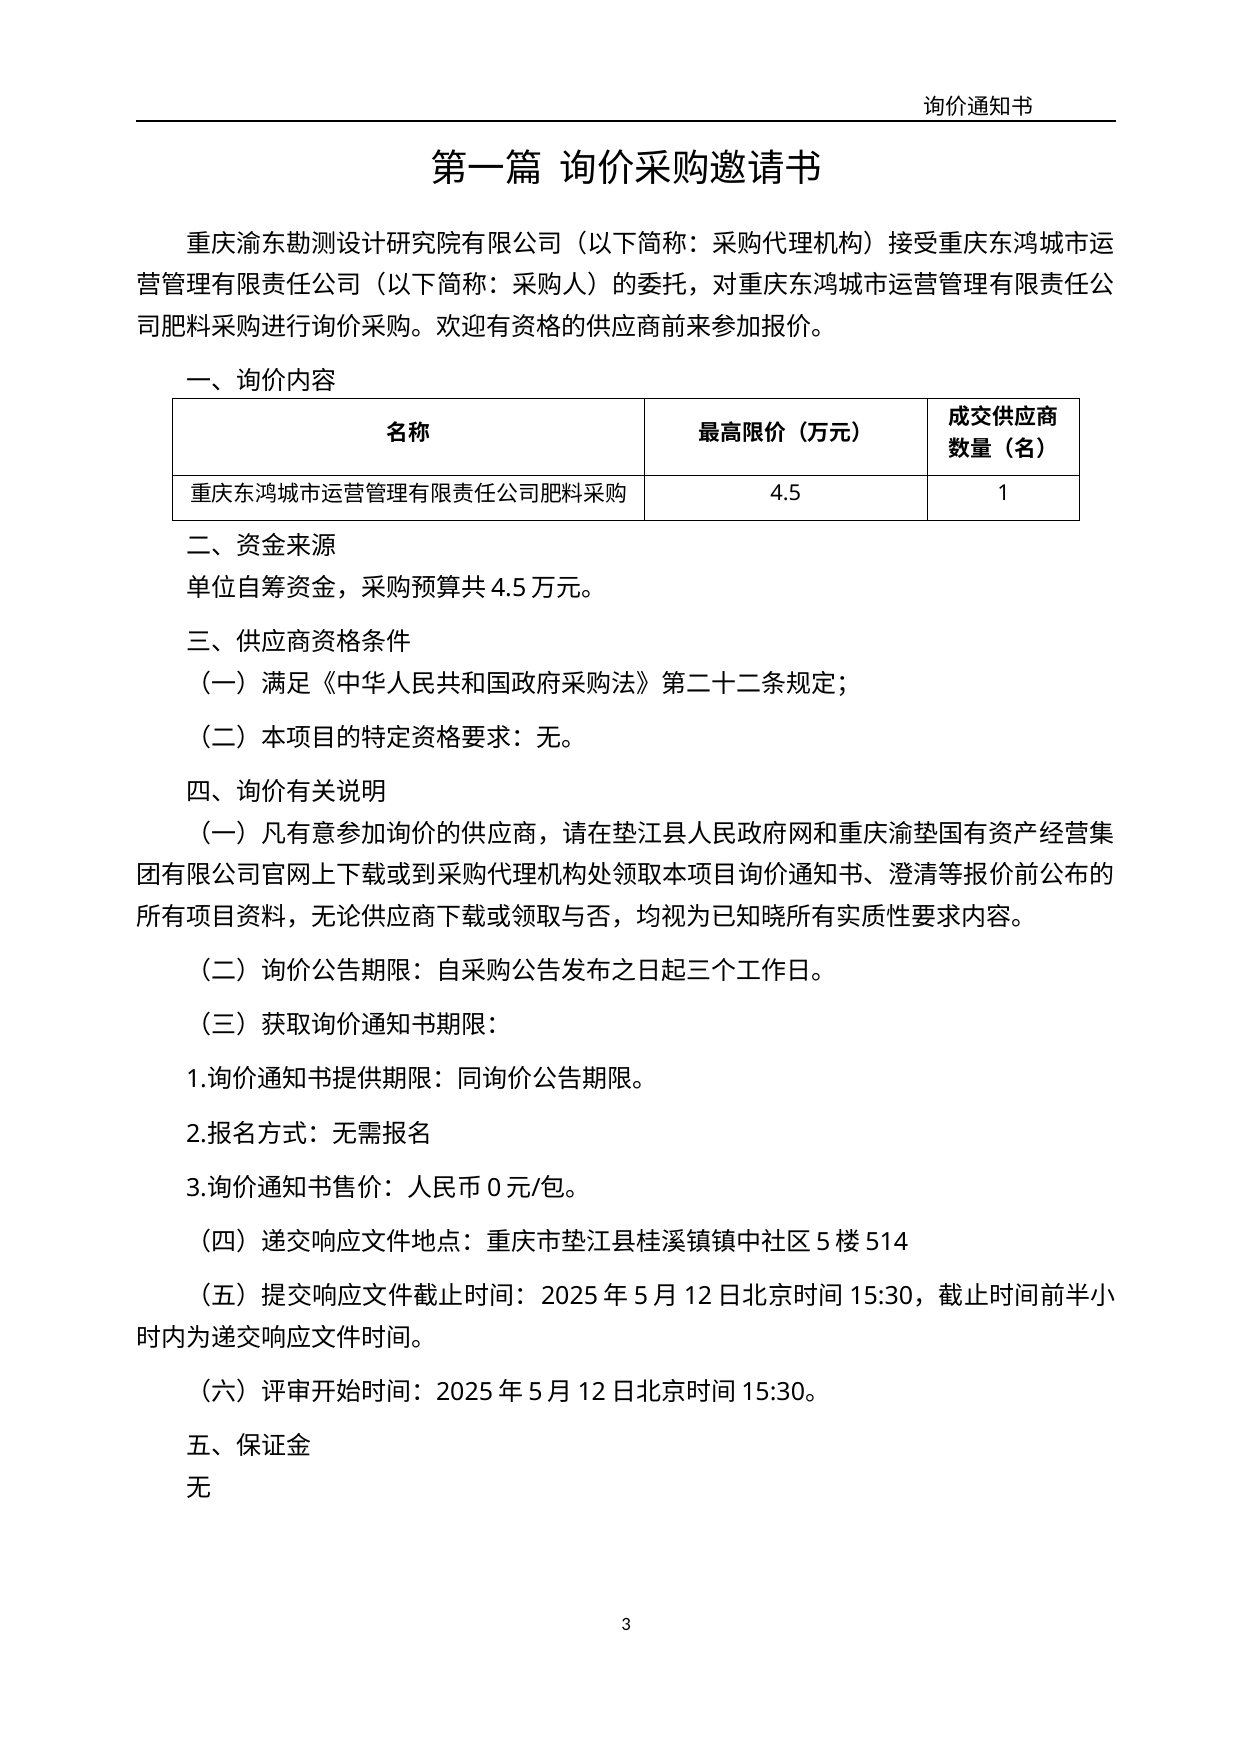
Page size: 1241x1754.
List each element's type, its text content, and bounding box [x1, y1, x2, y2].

subtitle 四、询价有关说明 [136, 767, 1116, 809]
table_cell 重庆东鸿城市运营管理有限责任公司肥料采购 [173, 476, 644, 520]
text 1.询价通知书提供期限：同询价公告期限。 [136, 1054, 1116, 1096]
table_cell 1 [928, 476, 1079, 520]
subtitle 五、保证金 [136, 1421, 1116, 1463]
table_header 最高限价（万元） [645, 399, 927, 475]
text （一）满足《中华人民共和国政府采购法》第二十二条规定； [136, 659, 1116, 700]
text （二）询价公告期限：自采购公告发布之日起三个工作日。 [136, 946, 1116, 988]
text （三）获取询价通知书期限： [136, 1000, 1116, 1042]
text （二）本项目的特定资格要求：无。 [136, 713, 1116, 754]
text （五）提交响应文件截止时间：2025年5月12日北京时间15:30，截止时间前半小时内为递交响应文件时间。 [136, 1271, 1116, 1354]
text （六）评审开始时间：2025年5月12日北京时间15:30。 [136, 1367, 1116, 1409]
table_cell 4.5 [645, 476, 927, 520]
text 3.询价通知书售价：人民币0元/包。 [136, 1163, 1116, 1204]
subtitle 第一篇 询价采购邀请书 [136, 138, 1116, 192]
subtitle 三、供应商资格条件 [136, 617, 1116, 659]
text （一）凡有意参加询价的供应商，请在垫江县人民政府网和重庆渝垫国有资产经营集团有限公司官网上下载或到采购代理机构处领取本项目询价通知书、澄清等报价前公布的所有项目资料，无论供应商下载或领取与否，均视为已知晓所有实质性要求内容。 [136, 809, 1116, 934]
subtitle 询价内容 [136, 356, 1116, 398]
text 无 [136, 1463, 1116, 1504]
subtitle 二、资金来源 [136, 521, 1116, 563]
text 2.报名方式：无需报名 [136, 1109, 1116, 1150]
text 单位自筹资金，采购预算共4.5万元。 [136, 563, 1116, 604]
text 重庆渝东勘测设计研究院有限公司（以下简称：采购代理机构）接受重庆东鸿城市运营管理有限责任公司（以下简称：采购人）的委托，对重庆东鸿城市运营管理有限责任公司肥料采购进行询价采购。欢迎有资格的供应商前来参加报价。 [136, 219, 1116, 344]
text （四）递交响应文件地点：重庆市垫江县桂溪镇镇中社区5楼514 [136, 1217, 1116, 1259]
table_header 成交供应商数量（名） [928, 399, 1079, 475]
table_header 名称 [173, 399, 644, 475]
